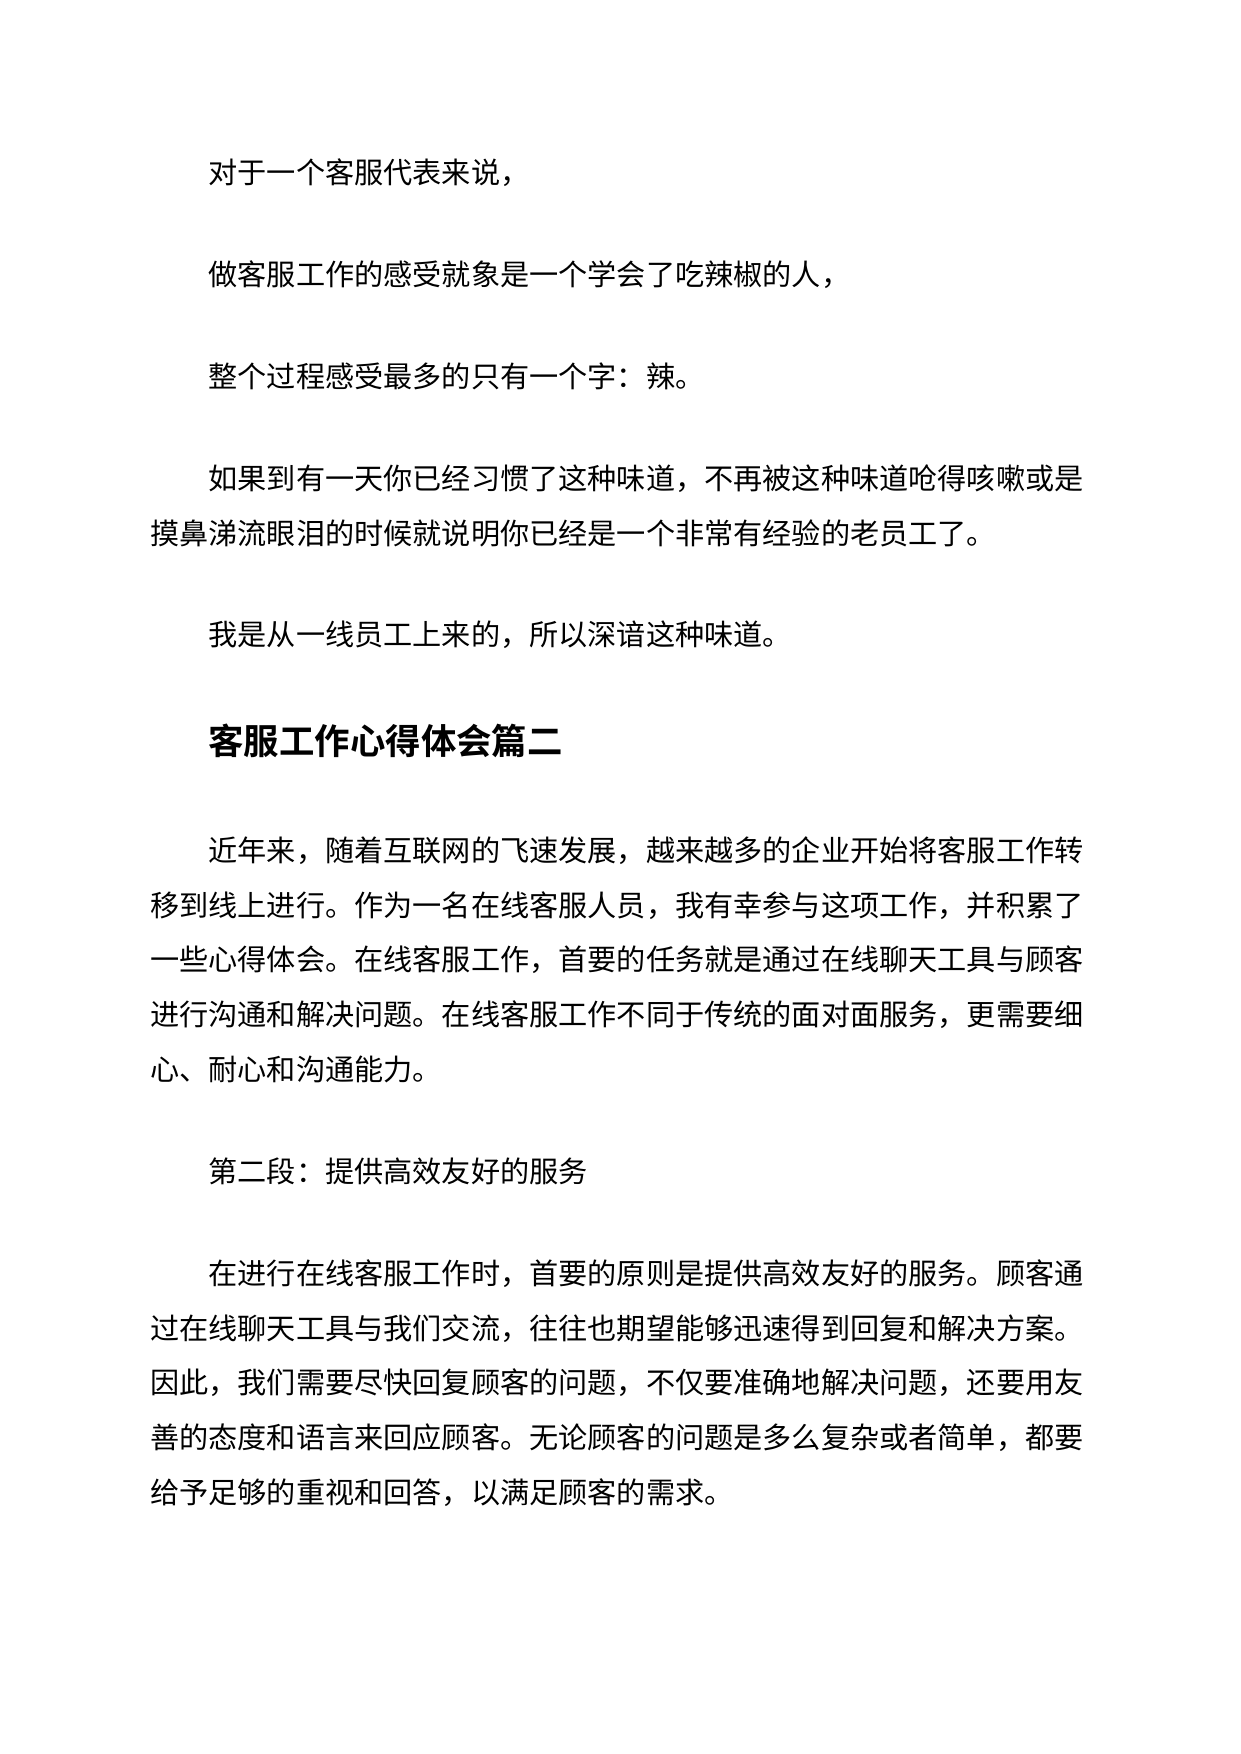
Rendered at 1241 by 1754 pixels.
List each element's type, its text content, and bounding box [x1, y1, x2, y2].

text 近年来，随着互联网的飞速发展，越来越多的企业开始将客服工作转移到线上进行。作为一名在线客服人员，我有幸参与这项工作，并积累了一些心得体会。在线客服工作，首要的任务就是通过在线聊天工具与顾客进行沟通和解决问题。在线客服工作不同于传统的面对面服务，更需要细心、耐心和沟通能力。 [150, 827, 1090, 1089]
text 如果到有一天你已经习惯了这种味道，不再被这种味道呛得咳嗽或是摸鼻涕流眼泪的时候就说明你已经是一个非常有经验的老员工了。 [150, 455, 1090, 552]
text 我是从一线员工上来的，所以深谙这种味道。 [150, 612, 1090, 654]
text 做客服工作的感受就象是一个学会了吃辣椒的人， [150, 252, 1090, 294]
text 客服工作心得体会篇二 [150, 714, 1090, 765]
text 对于一个客服代表来说， [150, 150, 1090, 192]
text 第二段：提供高效友好的服务 [150, 1148, 1090, 1191]
text 在进行在线客服工作时，首要的原则是提供高效友好的服务。顾客通过在线聊天工具与我们交流，往往也期望能够迅速得到回复和解决方案。因此，我们需要尽快回复顾客的问题，不仅要准确地解决问题，还要用友善的态度和语言来回应顾客。无论顾客的问题是多么复杂或者简单，都要给予足够的重视和回答，以满足顾客的需求。 [150, 1250, 1090, 1512]
text 整个过程感受最多的只有一个字：辣。 [150, 353, 1090, 396]
